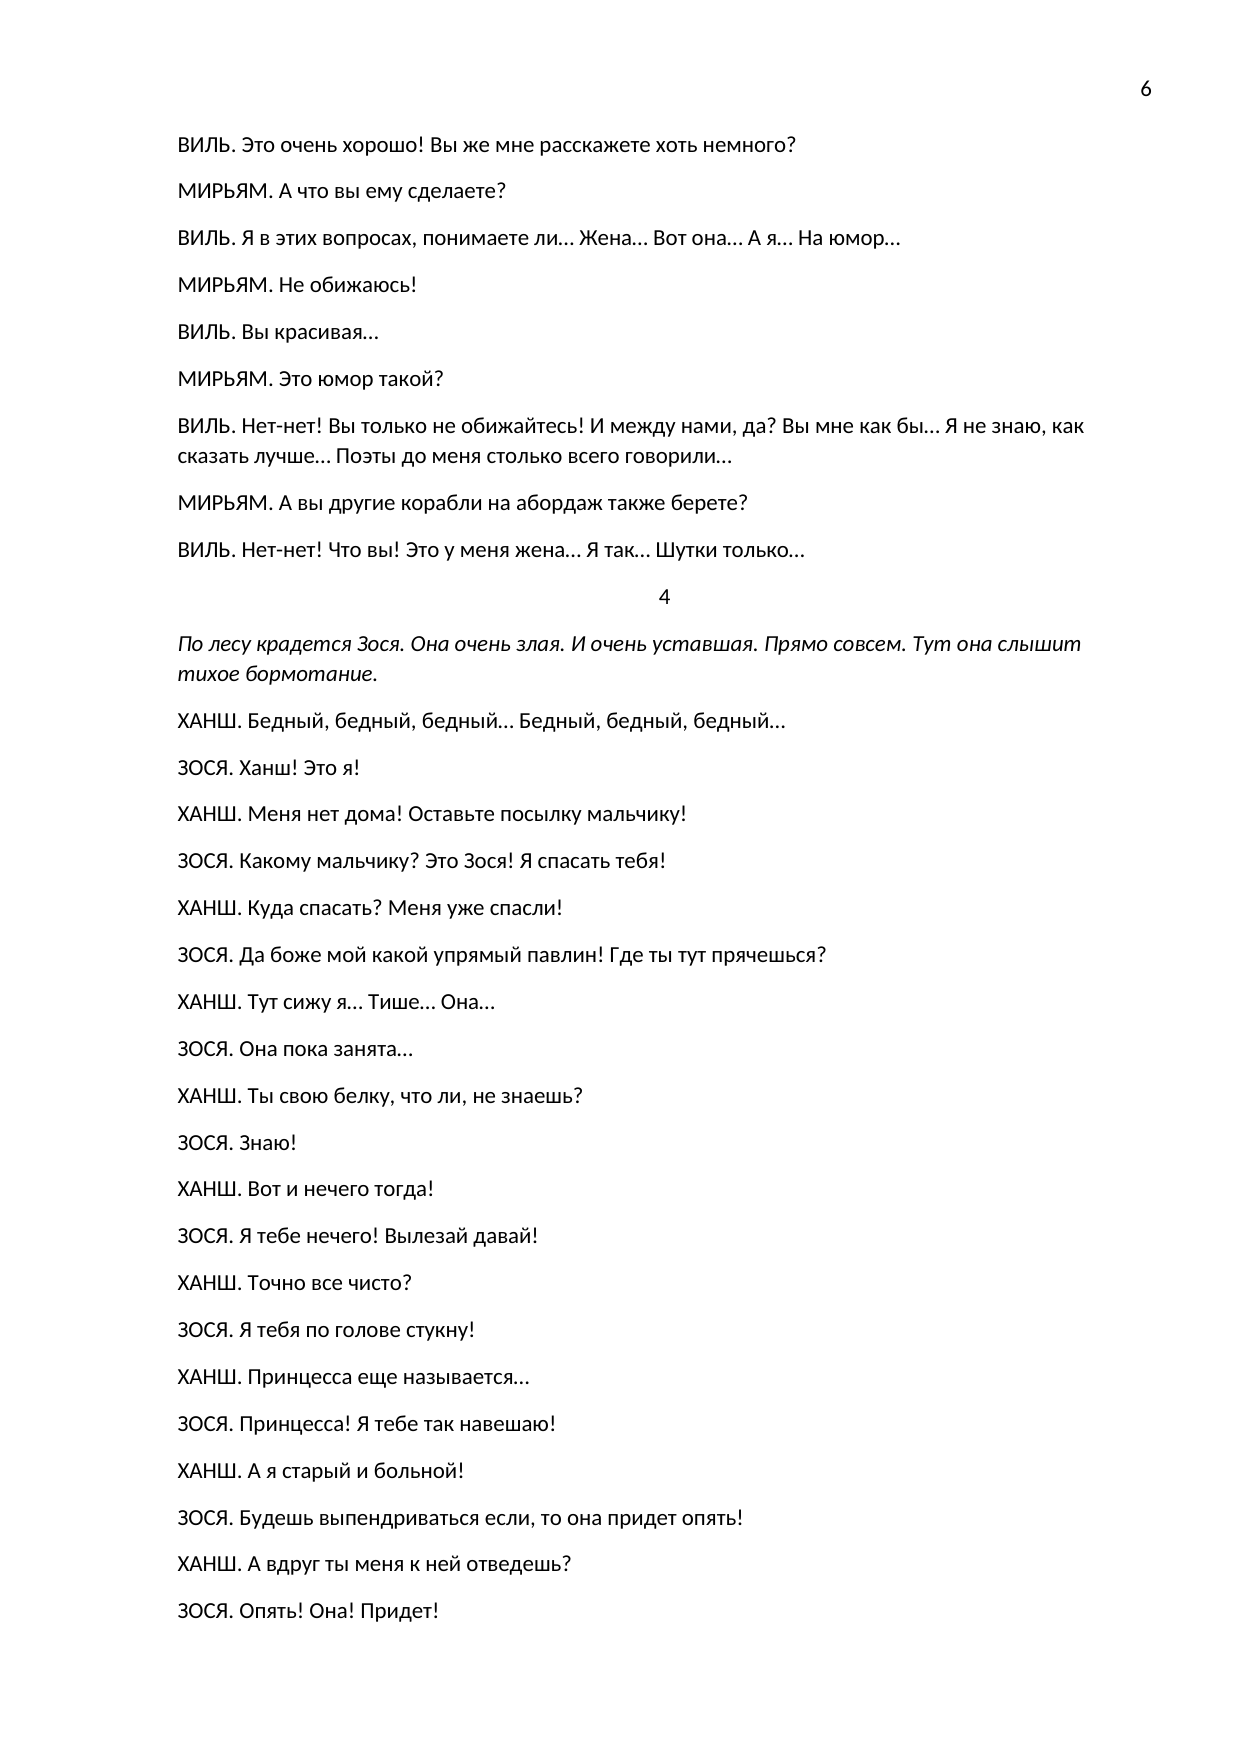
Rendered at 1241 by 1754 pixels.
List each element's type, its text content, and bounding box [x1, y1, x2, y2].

text ЗОСЯ. Ханш! Это я! [177, 753, 1152, 781]
text ЗОСЯ. Я тебя по голове стукну! [177, 1315, 1152, 1343]
text ЗОСЯ. Да боже мой какой упрямый павлин! Где ты тут прячешься? [177, 940, 1152, 968]
text ХАНШ. Меня нет дома! Оставьте посылку мальчику! [177, 799, 1152, 828]
text ХАНШ. Куда спасать? Меня уже спасли! [177, 893, 1152, 921]
text ВИЛЬ. Я в этих вопросах, понимаете ли… Жена… Вот она… А я… На юмор… [177, 223, 1152, 252]
text ХАНШ. А я старый и больной! [177, 1456, 1152, 1484]
text ЗОСЯ. Она пока занята… [177, 1034, 1152, 1062]
text ХАНШ. Ты свою белку, что ли, не знаешь? [177, 1081, 1152, 1109]
text ЗОСЯ. Принцесса! Я тебе так навешаю! [177, 1409, 1152, 1437]
text По лесу крадется Зося. Она очень злая. И очень уставшая. Прямо совсем. Тут она слышит тихое бормотание. [177, 629, 1152, 687]
text ХАНШ. Вот и нечего тогда! [177, 1174, 1152, 1203]
text МИРЬЯМ. А вы другие корабли на абордаж также берете? [177, 488, 1152, 516]
text ХАНШ. Тут сижу я… Тише… Она… [177, 987, 1152, 1015]
text ЗОСЯ. Я тебе нечего! Вылезай давай! [177, 1221, 1152, 1249]
text ВИЛЬ. Нет-нет! Вы только не обижайтесь! И между нами, да? Вы мне как бы… Я не знаю, как сказать лучше… Поэты до меня столько всего говорили… [177, 411, 1152, 469]
text ЗОСЯ. Будешь выпендриваться если, то она придет опять! [177, 1503, 1152, 1531]
text ВИЛЬ. Вы красивая… [177, 317, 1152, 345]
text МИРЬЯМ. Это юмор такой? [177, 364, 1152, 392]
text ВИЛЬ. Это очень хорошо! Вы же мне расскажете хоть немного? [177, 130, 1152, 158]
text ВИЛЬ. Нет-нет! Что вы! Это у меня жена… Я так… Шутки только… [177, 535, 1152, 563]
text ХАНШ. А вдруг ты меня к ней отведешь? [177, 1549, 1152, 1578]
text МИРЬЯМ. А что вы ему сделаете? [177, 177, 1152, 205]
text ХАНШ. Принцесса еще называется… [177, 1362, 1152, 1390]
text ХАНШ. Точно все чисто? [177, 1268, 1152, 1296]
text ХАНШ. Бедный, бедный, бедный… Бедный, бедный, бедный… [177, 706, 1152, 734]
text 4 [177, 582, 1152, 610]
text ЗОСЯ. Знаю! [177, 1128, 1152, 1156]
text ЗОСЯ. Опять! Она! Придет! [177, 1596, 1152, 1624]
text МИРЬЯМ. Не обижаюсь! [177, 270, 1152, 298]
text ЗОСЯ. Какому мальчику? Это Зося! Я спасать тебя! [177, 846, 1152, 874]
